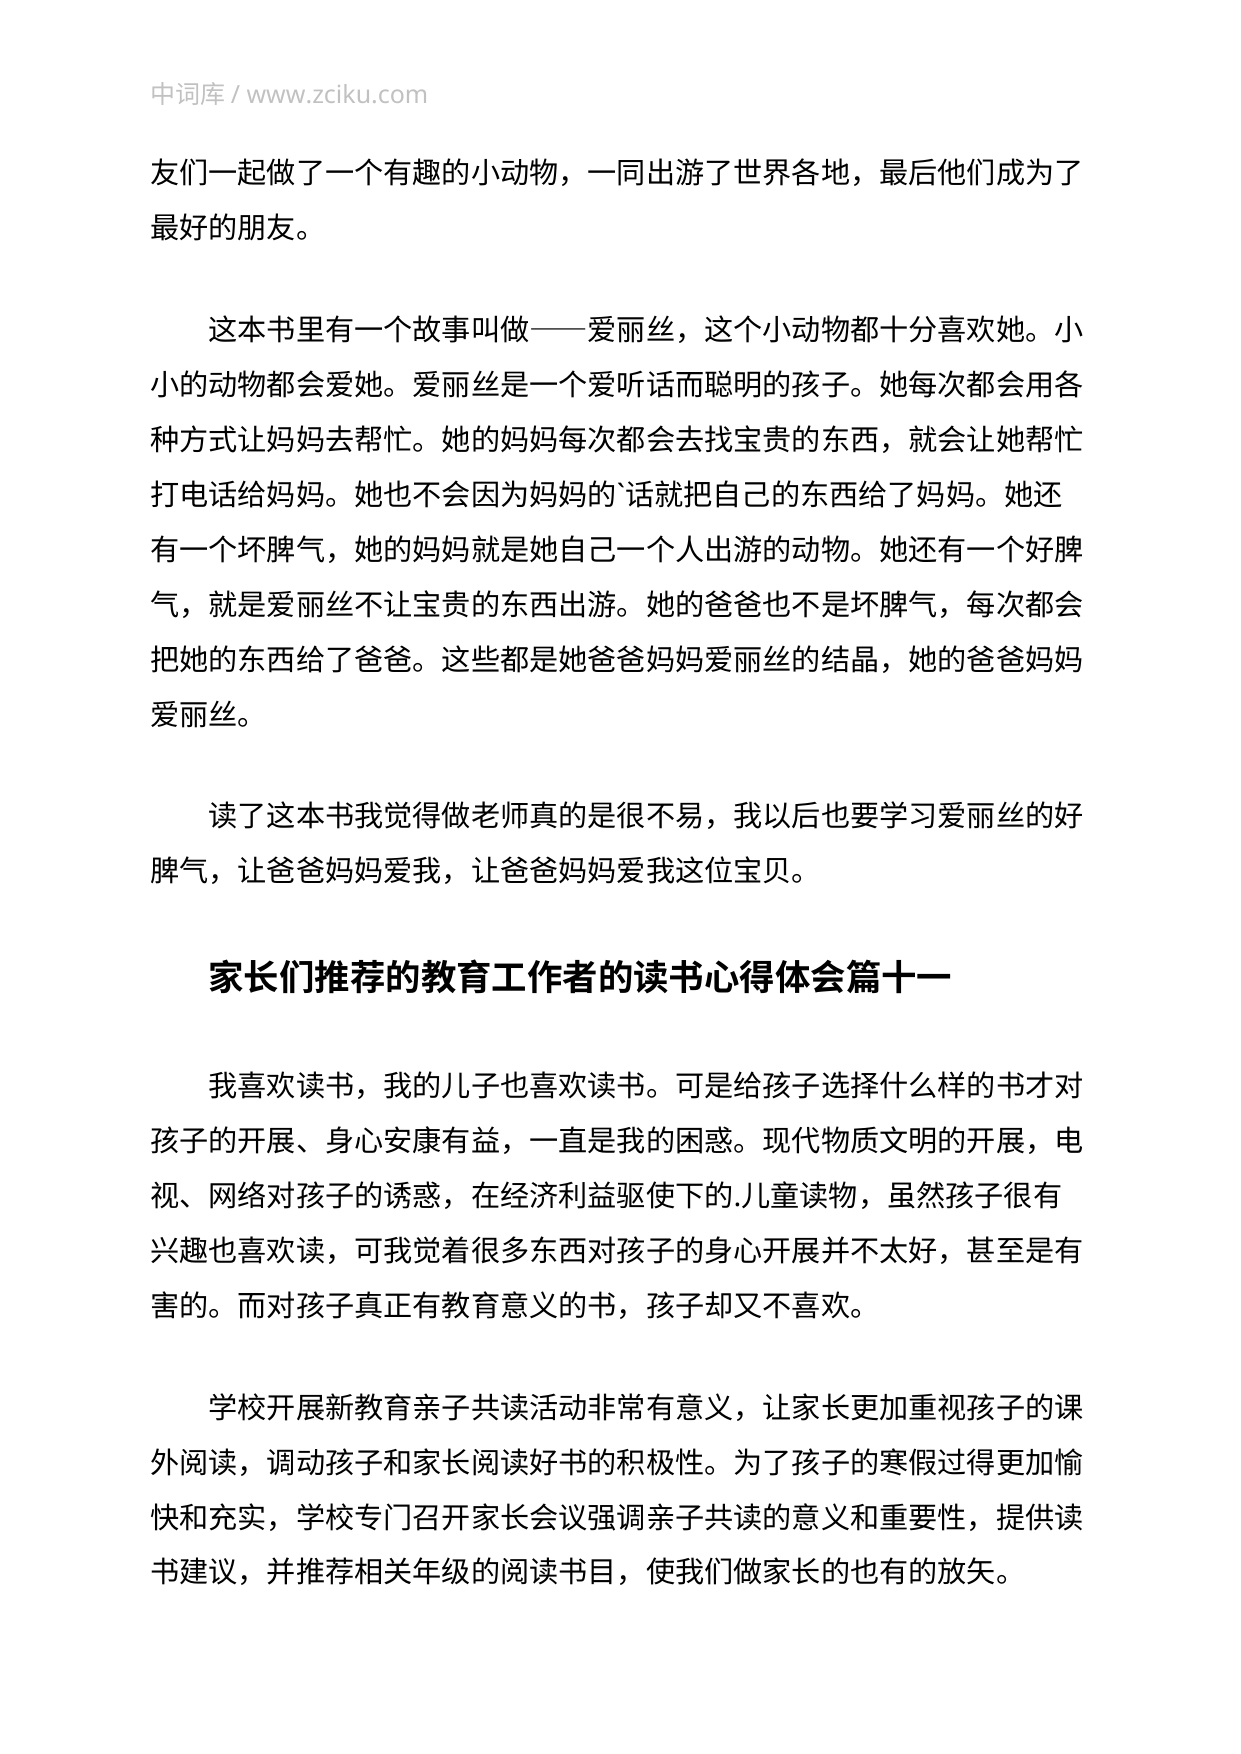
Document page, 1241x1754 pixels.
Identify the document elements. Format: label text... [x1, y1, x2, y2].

text 这本书里有一个故事叫做——爱丽丝，这个小动物都十分喜欢她。小小的动物都会爱她。爱丽丝是一个爱听话而聪明的孩子。她每次都会用各种方式让妈妈去帮忙。她的妈妈每次都会去找宝贵的东西，就会让她帮忙打电话给妈妈。她也不会因为妈妈的`话就把自己的东西给了妈妈。她还有一个坏脾气，她的妈妈就是她自己一个人出游的动物。她还有一个好脾气，就是爱丽丝不让宝贵的东西出游。她的爸爸也不是坏脾气，每次都会把她的东西给了爸爸。这些都是她爸爸妈妈爱丽丝的结晶，她的爸爸妈妈爱丽丝。 [150, 307, 1090, 733]
text 读了这本书我觉得做老师真的是很不易，我以后也要学习爱丽丝的好脾气，让爸爸妈妈爱我，让爸爸妈妈爱我这位宝贝。 [150, 793, 1090, 890]
text 我喜欢读书，我的儿子也喜欢读书。可是给孩子选择什么样的书才对孩子的开展、身心安康有益，一直是我的困惑。现代物质文明的开展，电视、网络对孩子的诱惑，在经济利益驱使下的.儿童读物，虽然孩子很有兴趣也喜欢读，可我觉着很多东西对孩子的身心开展并不太好，甚至是有害的。而对孩子真正有教育意义的书，孩子却又不喜欢。 [150, 1063, 1090, 1325]
text 家长们推荐的教育工作者的读书心得体会篇十一 [150, 949, 1090, 1001]
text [150, 150, 1090, 247]
text 学校开展新教育亲子共读活动非常有意义，让家长更加重视孩子的课外阅读，调动孩子和家长阅读好书的积极性。为了孩子的寒假过得更加愉快和充实，学校专门召开家长会议强调亲子共读的意义和重要性，提供读书建议，并推荐相关年级的阅读书目，使我们做家长的也有的放矢。 [150, 1384, 1090, 1591]
